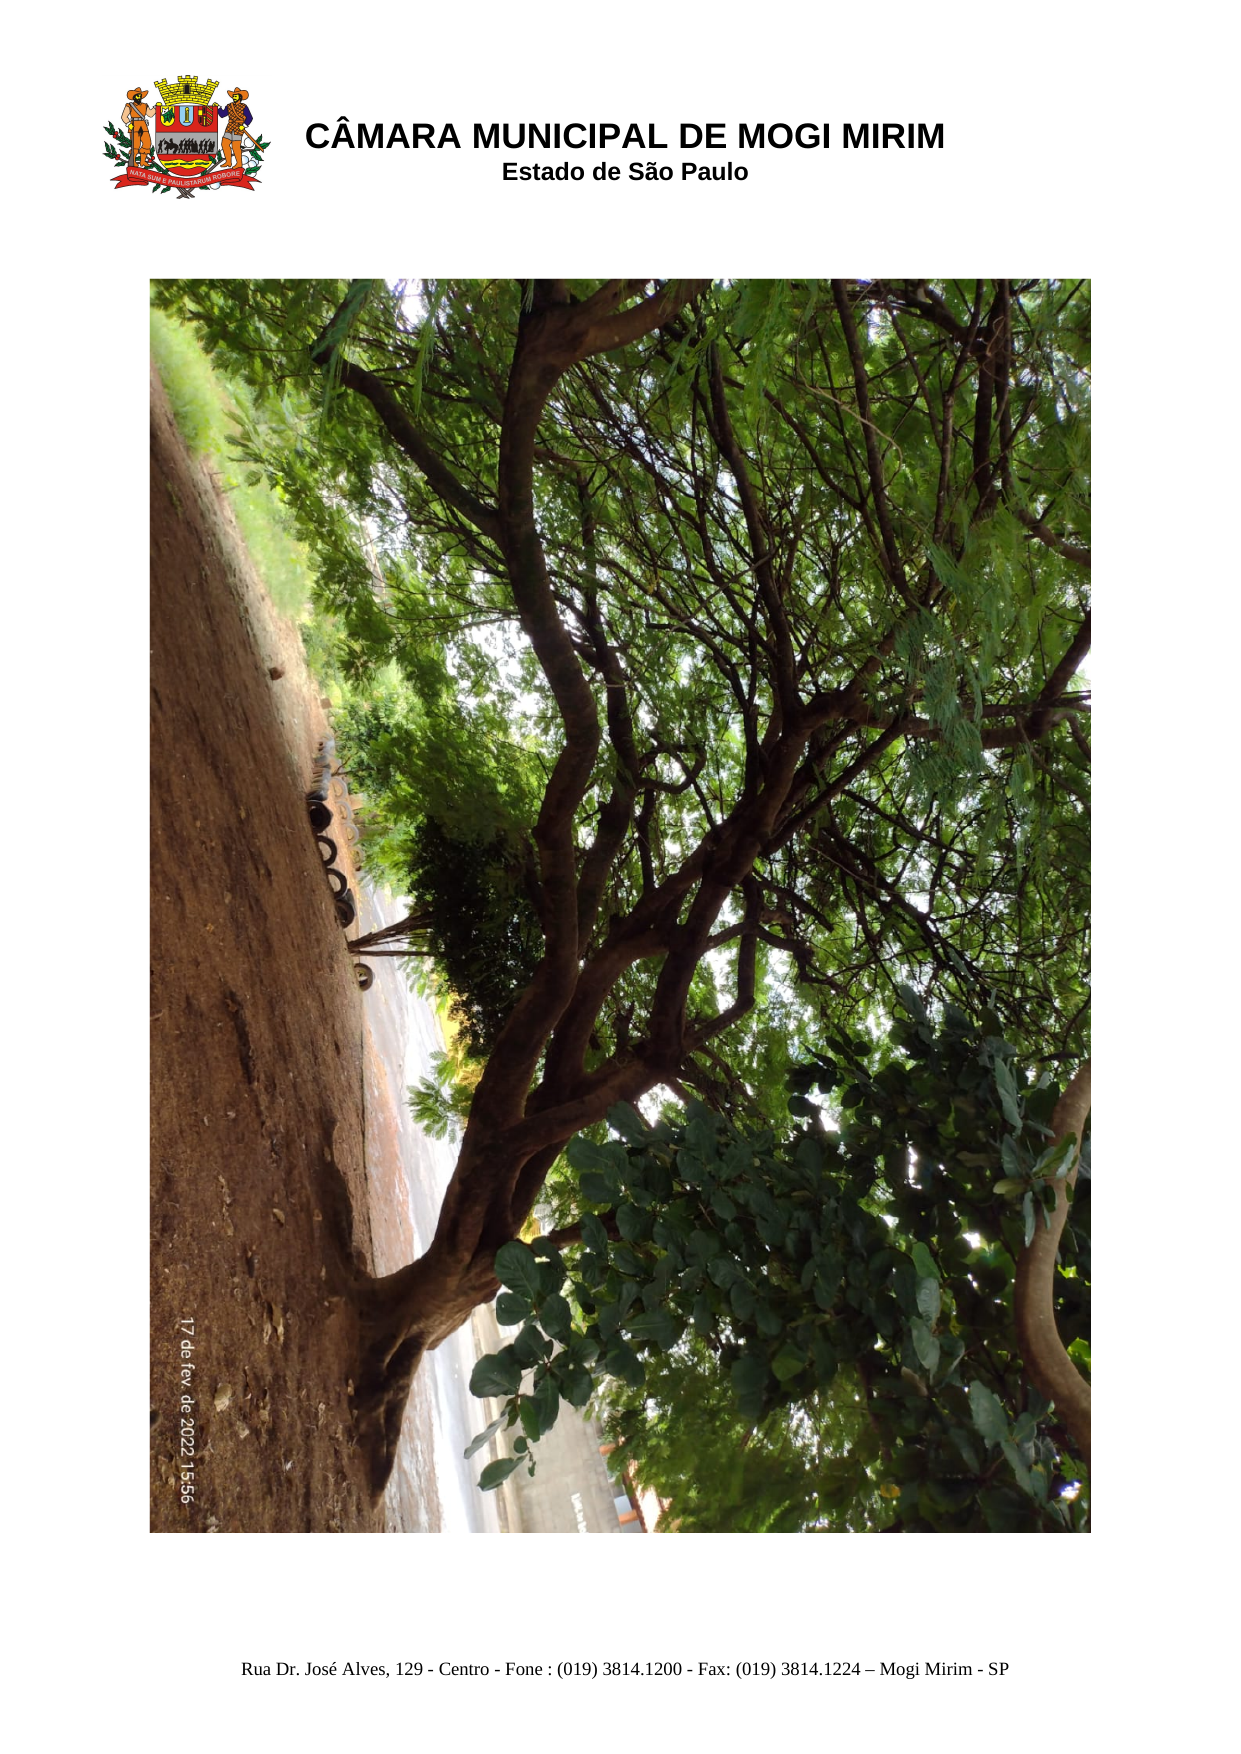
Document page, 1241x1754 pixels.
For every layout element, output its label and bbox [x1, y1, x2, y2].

picture [101, 75, 272, 199]
picture [151, 280, 1091, 1532]
